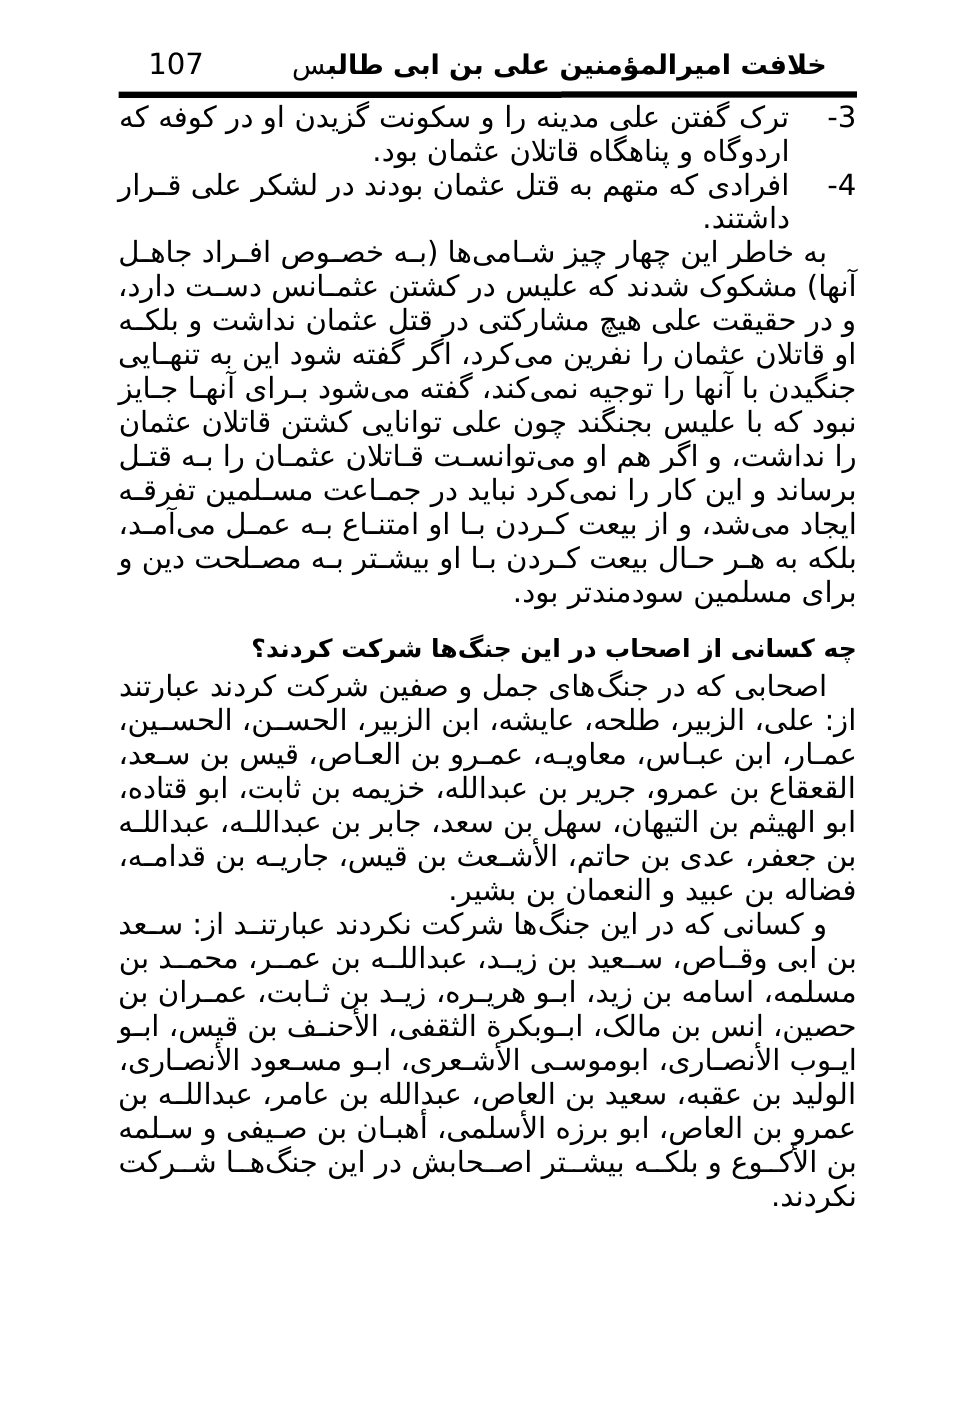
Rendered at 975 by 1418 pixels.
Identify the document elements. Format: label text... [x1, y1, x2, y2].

text و کسانی که در این جنگ‌ها شرکت نکردند عبارتند از: سعد بن ابی وقاص، سعید بن زید، عبدالله بن عمر، محمد بن مسلمه، اسامه بن زید، ابو هریره، زید بن ثابت، عمران بن حصین، انس بن مالک، ابوبکرة الثقفی، الأحنف بن قیس، ابو ایوب الأنصاری، ابوموسی الأشعری، ابو مسعود الأنصاری، الولید بن عقبه، سعید بن العاص، عبدالله بن عامر، عبدالله بن عمرو بن العاص، ابو برزه الأسلمی، أهبان بن صیفی و سلمه بن الأکوع و بلکه بیشتر اصحابش در این جنگ‌ها شرکت نکردند. [118, 907, 857, 1213]
text به خاطر این چهار چیز شامی‌ها (به خصوص افراد جاهل آنها) مشکوک شدند که علیس در کشتن عثمانس دست دارد، و در حقیقت علی هیچ مشارکتی در قتل عثمان نداشت و بلکه او قاتلان عثمان را نفرین می‌کرد، اگر گفته شود این به تنهایی جنگیدن با آنها را توجیه نمی‌کند، گفته می‌شود برای آنها جایز نبود که با علیس بجنگند چون علی توانایی کشتن قاتلان عثمان را نداشت، و اگر هم او می‌توانست قاتلان عثمان را به قتل برساند و این کار را نمی‌کرد نباید در جماعت مسلمین تفرقه ایجاد می‌شد، و از بیعت کردن با او امتناع به عمل می‌آمد، بلکه به هر حال بیعت کردن با او بیشتر به مصلحت دین و برای مسلمین سودمندتر بود. [118, 236, 857, 609]
text چه كسانی از اصحاب در این جنگ‌ها شركت كردند؟ [118, 634, 857, 663]
list افرادی که متهم به قتل عثمان بودند در لشکر علی قرار داشتند. [118, 168, 827, 236]
text اصحابی که در جنگ‌های جمل و صفین شرکت کردند عبارتند از: علی، الزبیر، طلحه، عایشه، ابن الزبیر، الحسن، الحسین، عمار، ابن عباس، معاویه، عمرو بن العاص، قیس بن سعد، القعقاع بن عمرو، جریر بن عبدالله، خزیمه بن ثابت، ابو قتاده، ابو الهیثم بن التیهان، سهل بن سعد، جابر بن عبدالله، عبدالله بن جعفر، عدی بن حاتم، الأشعث بن قیس، جاریه بن قدامه، فضاله بن عبید و النعمان بن بشیر. [118, 670, 857, 907]
list ترک گفتن علی مدینه را و سکونت گزیدن او در کوفه که اردوگاه و پناهگاه قاتلان عثمان بود. [118, 100, 827, 168]
